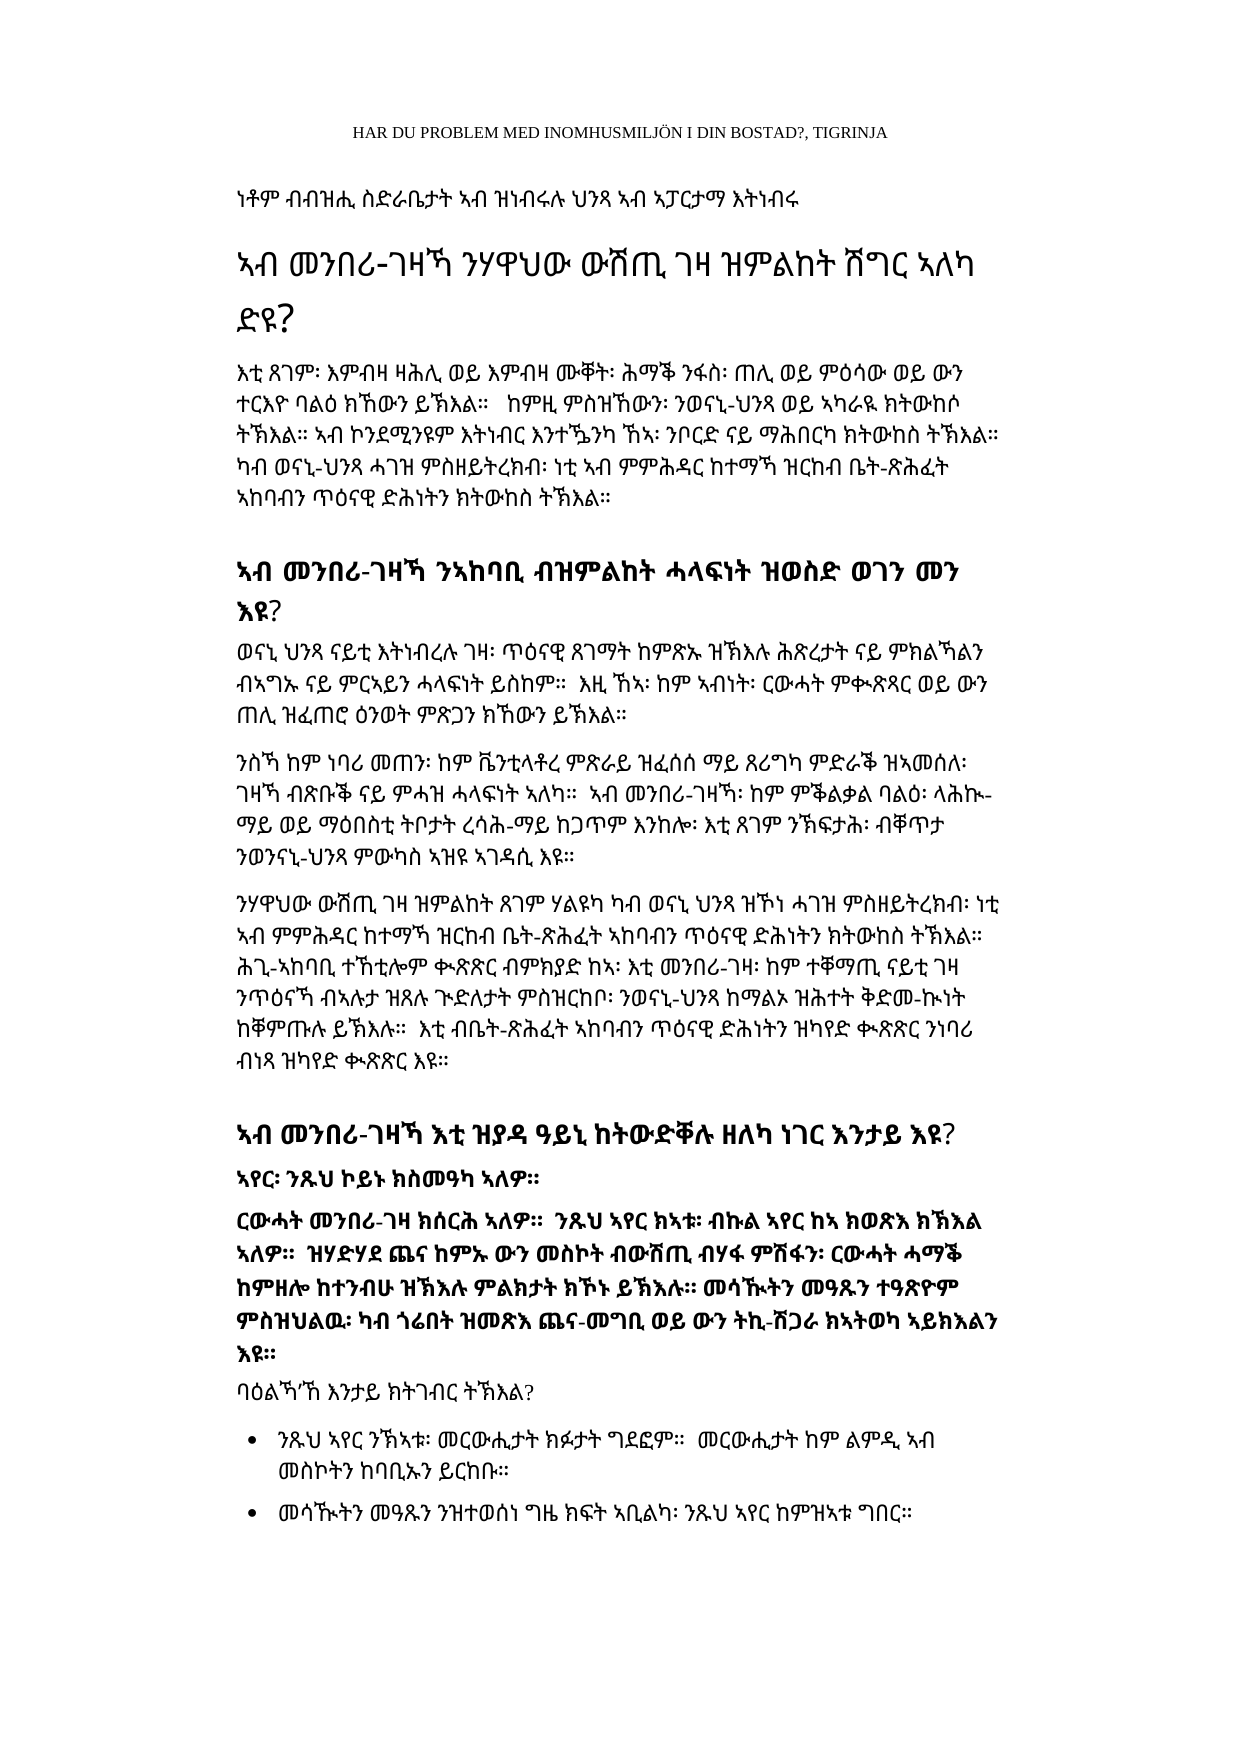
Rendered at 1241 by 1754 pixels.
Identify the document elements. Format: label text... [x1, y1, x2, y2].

subtitle ኣብ መንበሪ-ገዛኻ እቲ ዝያዳ ዓይኒ ከትውድቐሉ ዘለካ ነገር እንታይ እዩ? [236, 1113, 1004, 1153]
text ባዕልኻ’ኸ እንታይ ክትገብር ትኽእል? [236, 1376, 1004, 1407]
text ነቶም ብብዝሒ ስድራቤታት ኣብ ዝነብሩሉ ህንጻ ኣብ ኣፓርታማ እትነብሩ [236, 183, 1004, 215]
text ንስኻ ከም ነባሪ መጠን፡ ከም ቬንቲላቶረ ምጽራይ ዝፈሰሰ ማይ ጸሪግካ ምድራቕ ዝኣመሰለ፡ ገዛኻ ብጽቡቕ ናይ ምሓዝ ሓላፍነት ኣለካ። ኣብ መንበሪ-ገዛኻ፡ ከም ምቕልቃል ባልዕ፡ ላሕኲ-ማይ ወይ ማዕበስቲ ትቦታት ረሳሕ-ማይ ከጋጥም እንከሎ፡ እቲ ጸገም ንኽፍታሕ፡ ብቐጥታ ንወንናኒ-ህንጻ ምውካስ ኣዝዩ ኣገዳሲ እዩ። [236, 747, 1004, 872]
text እቲ ጸገም፡ እምብዛ ዛሕሊ ወይ እምብዛ ሙቐት፡ ሕማቕ ንፋስ፡ ጠሊ ወይ ምዕሳው ወይ ውን ተርእዮ ባልዕ ክኸውን ይኽእል። ከምዚ ምስዝኸውን፡ ንወናኒ-ህንጻ ወይ ኣካራዪ ክትውከሶ ትኽእል። ኣብ ኮንደሚንዩም እትነብር እንተዄንካ ኸኣ፡ ንቦርድ ናይ ማሕበርካ ክትውከስ ትኽእል። ካብ ወናኒ-ህንጻ ሓገዝ ምስዘይትረክብ፡ ነቲ ኣብ ምምሕዳር ከተማኻ ዝርከብ ቤት-ጽሕፈት ኣከባብን ጥዕናዊ ድሕነትን ክትውከስ ትኽእል። [236, 357, 1004, 513]
list መሳዂትን መዓጹን ንዝተወሰነ ግዜ ክፍት ኣቢልካ፡ ንጹህ ኣየር ከምዝኣቱ ግበር። [248, 1497, 1004, 1528]
subtitle ኣብ መንበሪ-ገዛኻ ንኣከባቢ ብዝምልከት ሓላፍነት ዝወስድ ወገን መን እዩ? [236, 551, 1004, 630]
text ኣየር፡ ንጹህ ኮይኑ ክስመዓካ ኣለዎ። [236, 1161, 1004, 1195]
text ንሃዋህው ውሽጢ ገዛ ዝምልከት ጸገም ሃልዩካ ካብ ወናኒ ህንጻ ዝኾነ ሓገዝ ምስዘይትረክብ፡ ነቲ ኣብ ምምሕዳር ከተማኻ ዝርከብ ቤት-ጽሕፈት ኣከባብን ጥዕናዊ ድሕነትን ክትውከስ ትኽእል። ሕጊ-ኣከባቢ ተኸቲሎም ቊጽጽር ብምክያድ ከኣ፡ እቲ መንበሪ-ገዛ፡ ከም ተቐማጢ ናይቲ ገዛ ንጥዕናኻ ብኣሉታ ዝጸሉ ጒድለታት ምስዝርከቦ፡ ንወናኒ-ህንጻ ከማልኦ ዝሕተት ቅድመ-ኲነት ከቐምጡሉ ይኽእሉ። እቲ ብቤት-ጽሕፈት ኣከባብን ጥዕናዊ ድሕነትን ዝካየድ ቊጽጽር ንነባሪ ብነጻ ዝካየድ ቊጽጽር እዩ። [236, 888, 1004, 1076]
subtitle ኣብ መንበሪ-ገዛኻ ንሃዋህው ውሽጢ ገዛ ዝምልከት ሽግር ኣለካ ድዩ? [236, 232, 1004, 344]
text ርውሓት መንበሪ-ገዛ ክሰርሕ ኣለዎ። ንጹህ ኣየር ክኣቱ፡ ብኩል ኣየር ከኣ ክወጽእ ክኽእል ኣለዎ። ዝሃድሃደ ጨና ከምኡ ውን መስኮት ብውሽጢ ብሃፋ ምሽፋን፡ ርውሓት ሓማቕ ከምዘሎ ከተንብሁ ዝኽእሉ ምልክታት ክኾኑ ይኽእሉ። መሳዂትን መዓጹን ተዓጽዮም ምስዝህልዉ፡ ካብ ጎሬበት ዝመጽእ ጨና-መግቢ ወይ ውን ትኪ-ሽጋራ ክኣትወካ ኣይክእልን እዩ። [236, 1203, 1004, 1370]
text ወናኒ ህንጻ ናይቲ እትነብረሉ ገዛ፡ ጥዕናዊ ጸገማት ከምጽኡ ዝኽእሉ ሕጽረታት ናይ ምክልኻልን ብኣግኡ ናይ ምርኣይን ሓላፍነት ይስከም። እዚ ኸኣ፡ ከም ኣብነት፡ ርውሓት ምቊጽጻር ወይ ውን ጠሊ ዝፈጠሮ ዕንወት ምጽጋን ክኸውን ይኽእል። [236, 636, 1004, 730]
list ንጹህ ኣየር ንኽኣቱ፡ መርውሒታት ክፉታት ግደፎም። መርውሒታት ከም ልምዲ ኣብ መስኮትን ከባቢኡን ይርከቡ። [248, 1424, 1004, 1486]
